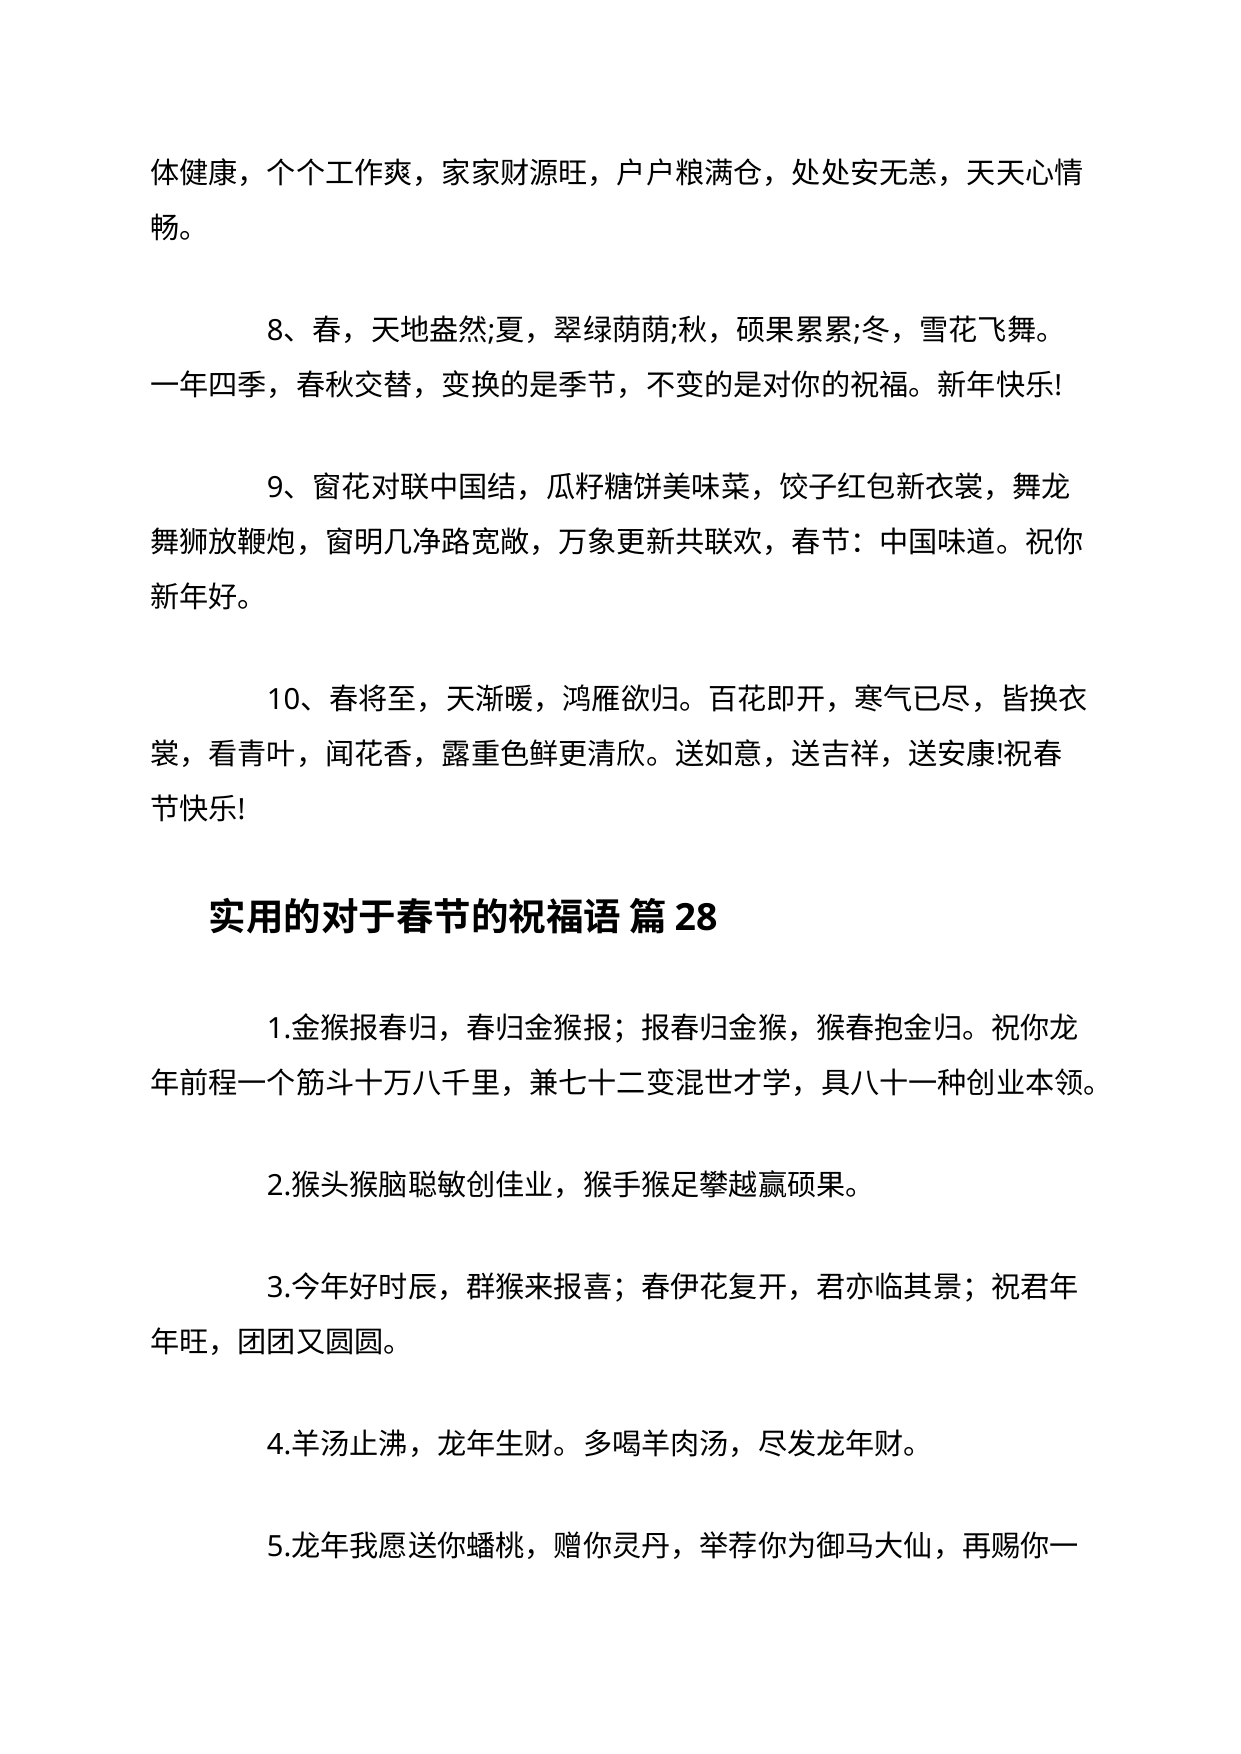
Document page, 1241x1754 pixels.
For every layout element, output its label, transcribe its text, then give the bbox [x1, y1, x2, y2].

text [150, 150, 1090, 247]
text 3.今年好时辰，群猴来报喜；春伊花复开，君亦临其景；祝君年年旺，团团又圆圆。 [150, 1264, 1090, 1361]
text 1.金猴报春归，春归金猴报；报春归金猴，猴春抱金归。祝你龙年前程一个筋斗十万八千里，兼七十二变混世才学，具八十一种创业本领。 [150, 1005, 1090, 1102]
text 2.猴头猴脑聪敏创佳业，猴手猴足攀越赢硕果。 [150, 1162, 1090, 1204]
text 实用的对于春节的祝福语 篇28 [150, 887, 1090, 942]
text 8、春，天地盎然;夏，翠绿荫荫;秋，硕果累累;冬，雪花飞舞。一年四季，春秋交替，变换的是季节，不变的是对你的祝福。新年快乐! [150, 307, 1090, 404]
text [150, 1522, 1090, 1565]
text 4.羊汤止沸，龙年生财。多喝羊肉汤，尽发龙年财。 [150, 1420, 1090, 1463]
text 10、春将至，天渐暖，鸿雁欲归。百花即开，寒气已尽，皆换衣裳，看青叶，闻花香，露重色鲜更清欣。送如意，送吉祥，送安康!祝春节快乐! [150, 675, 1090, 828]
text 9、窗花对联中国结，瓜籽糖饼美味菜，饺子红包新衣裳，舞龙舞狮放鞭炮，窗明几净路宽敞，万象更新共联欢，春节：中国味道。祝你新年好。 [150, 464, 1090, 616]
